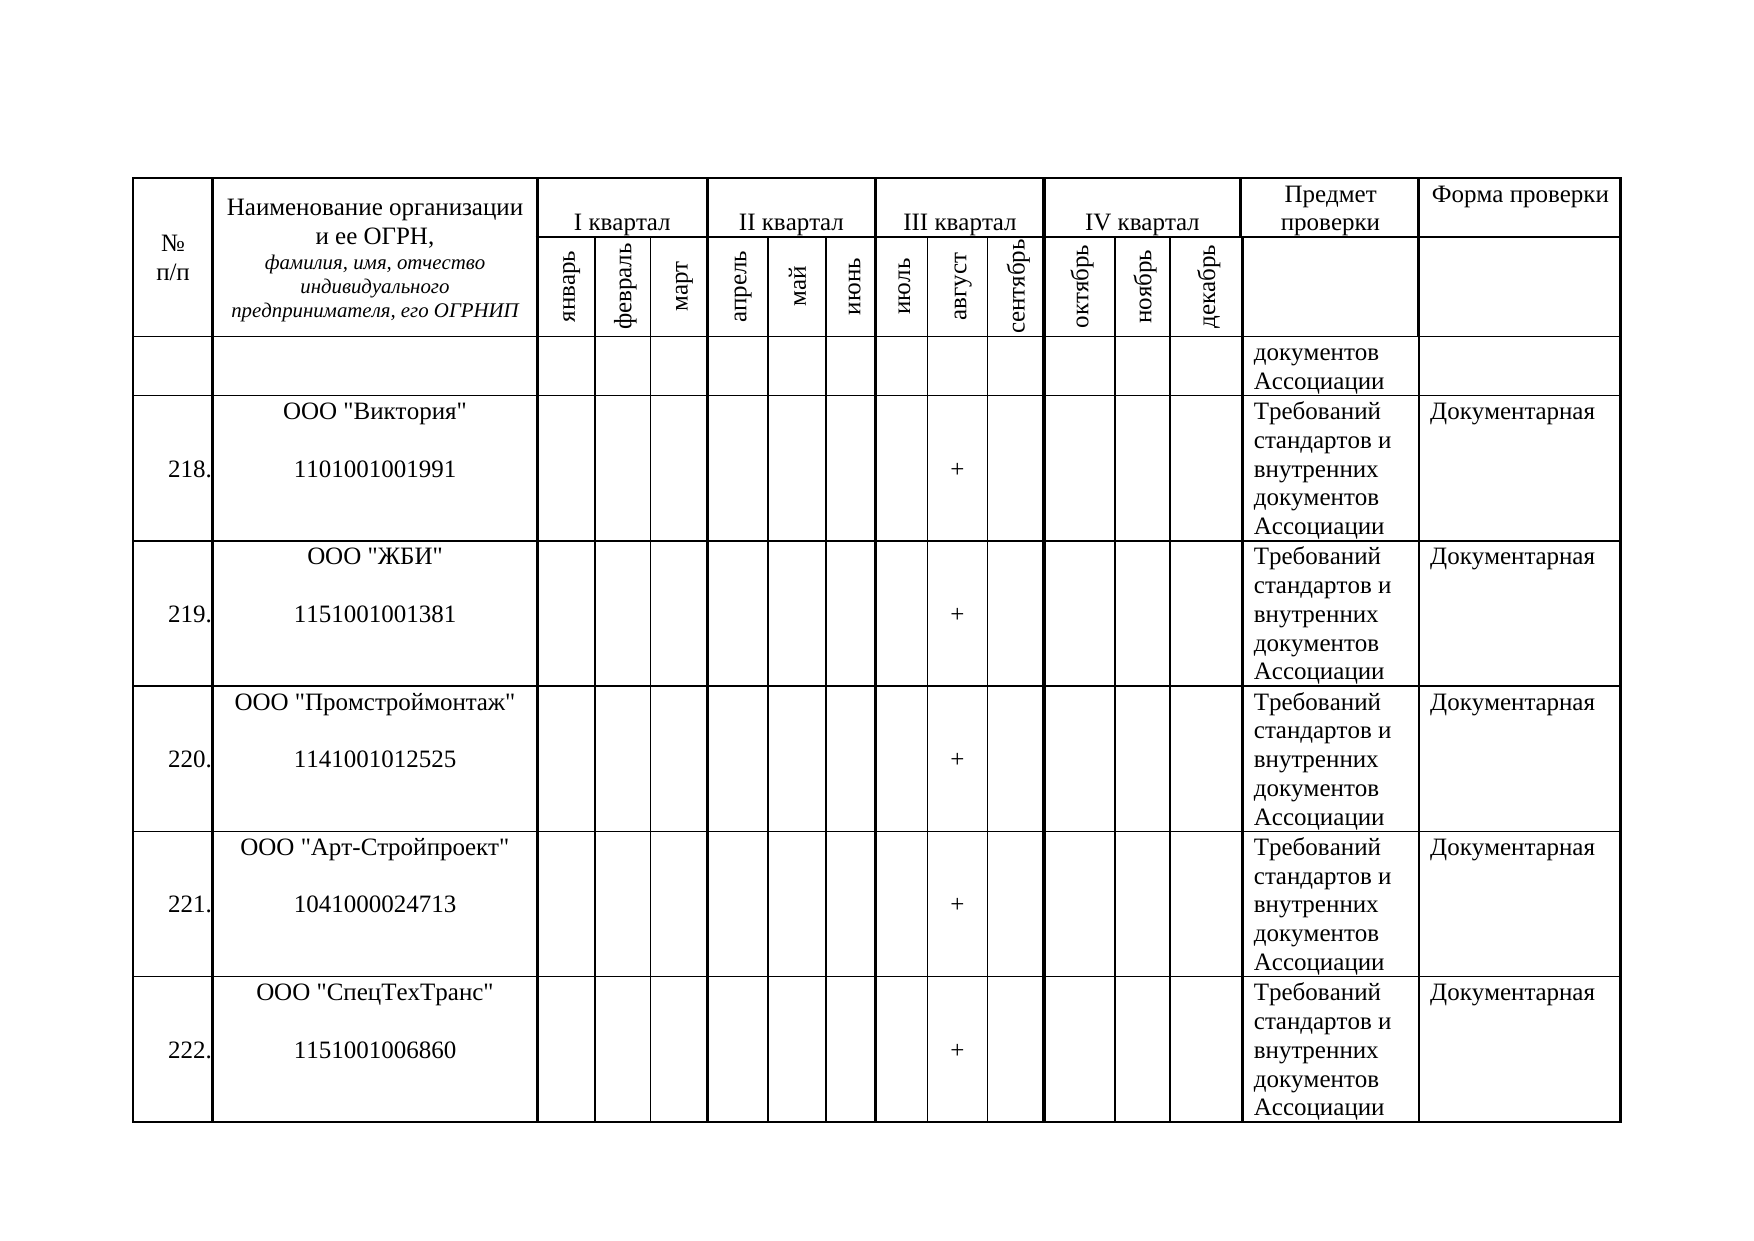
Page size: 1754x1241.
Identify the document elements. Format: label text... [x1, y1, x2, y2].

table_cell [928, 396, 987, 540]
table_cell август [928, 238, 987, 336]
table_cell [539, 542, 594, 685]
table_cell [1420, 238, 1619, 336]
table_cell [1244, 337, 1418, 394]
table_cell ноябрь [1116, 238, 1169, 336]
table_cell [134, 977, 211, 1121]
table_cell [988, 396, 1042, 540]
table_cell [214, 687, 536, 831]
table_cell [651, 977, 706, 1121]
table_header IV квартал [1046, 179, 1239, 236]
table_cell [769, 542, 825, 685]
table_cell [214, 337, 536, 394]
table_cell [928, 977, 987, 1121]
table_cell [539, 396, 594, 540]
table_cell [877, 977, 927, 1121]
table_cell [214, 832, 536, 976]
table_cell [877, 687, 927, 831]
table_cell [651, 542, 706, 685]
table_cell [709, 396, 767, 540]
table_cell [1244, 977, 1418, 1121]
table_header Предмет проверки [1242, 179, 1417, 236]
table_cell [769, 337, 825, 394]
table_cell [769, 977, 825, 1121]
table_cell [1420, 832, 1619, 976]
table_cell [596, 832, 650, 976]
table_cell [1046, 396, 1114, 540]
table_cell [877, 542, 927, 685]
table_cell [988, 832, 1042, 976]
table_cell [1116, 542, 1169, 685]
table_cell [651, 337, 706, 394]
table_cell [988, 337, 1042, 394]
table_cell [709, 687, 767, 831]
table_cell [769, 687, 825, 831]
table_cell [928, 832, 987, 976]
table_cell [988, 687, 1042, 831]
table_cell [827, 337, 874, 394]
table_header Наименование организации и ее ОГРН, фамилия, имя, отчество индивидуального предпринимателя, его ОГРНИП [214, 179, 536, 336]
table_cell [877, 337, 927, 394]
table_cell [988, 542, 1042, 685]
table_cell декабрь [1171, 238, 1241, 336]
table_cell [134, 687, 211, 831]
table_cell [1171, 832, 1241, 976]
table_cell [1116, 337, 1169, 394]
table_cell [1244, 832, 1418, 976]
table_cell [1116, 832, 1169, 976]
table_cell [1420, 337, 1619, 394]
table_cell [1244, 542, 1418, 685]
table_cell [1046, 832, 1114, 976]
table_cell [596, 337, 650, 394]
table_cell февраль [596, 238, 650, 336]
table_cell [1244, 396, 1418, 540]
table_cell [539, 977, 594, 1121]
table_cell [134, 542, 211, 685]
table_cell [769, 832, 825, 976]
table_header II квартал [709, 179, 874, 236]
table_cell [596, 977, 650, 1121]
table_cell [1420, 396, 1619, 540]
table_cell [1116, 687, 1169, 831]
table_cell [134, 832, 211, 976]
table_cell октябрь [1046, 238, 1114, 336]
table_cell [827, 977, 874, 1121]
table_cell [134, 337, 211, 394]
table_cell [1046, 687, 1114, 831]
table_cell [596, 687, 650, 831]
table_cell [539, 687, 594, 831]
table_cell сентябрь [988, 238, 1042, 336]
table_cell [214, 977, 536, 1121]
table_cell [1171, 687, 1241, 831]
table_cell май [769, 238, 825, 336]
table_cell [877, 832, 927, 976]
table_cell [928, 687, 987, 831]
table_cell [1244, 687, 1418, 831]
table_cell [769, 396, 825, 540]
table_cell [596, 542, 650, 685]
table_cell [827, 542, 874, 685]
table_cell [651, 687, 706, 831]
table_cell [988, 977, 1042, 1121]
table_cell [1244, 238, 1417, 336]
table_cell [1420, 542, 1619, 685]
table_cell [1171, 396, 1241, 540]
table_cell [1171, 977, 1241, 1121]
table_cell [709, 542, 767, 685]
table_header III квартал [877, 179, 1042, 236]
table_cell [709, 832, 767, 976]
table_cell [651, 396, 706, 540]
table_cell январь [539, 238, 594, 336]
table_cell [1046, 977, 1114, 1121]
table_header Форма проверки [1420, 179, 1619, 236]
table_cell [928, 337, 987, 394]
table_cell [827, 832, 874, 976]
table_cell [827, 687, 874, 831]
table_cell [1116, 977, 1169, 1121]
table_cell март [651, 238, 706, 336]
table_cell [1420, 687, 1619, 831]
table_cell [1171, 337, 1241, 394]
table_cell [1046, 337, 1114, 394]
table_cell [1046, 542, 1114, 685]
table_cell апрель [709, 238, 767, 336]
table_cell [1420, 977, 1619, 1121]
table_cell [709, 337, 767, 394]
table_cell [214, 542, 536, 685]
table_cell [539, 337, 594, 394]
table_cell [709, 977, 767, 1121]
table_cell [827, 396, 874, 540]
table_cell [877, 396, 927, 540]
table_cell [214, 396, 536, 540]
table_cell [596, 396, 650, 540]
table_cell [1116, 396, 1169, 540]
table_cell июль [877, 238, 927, 336]
table_cell июнь [827, 238, 874, 336]
table_header № п/п [134, 179, 211, 336]
table_header I квартал [539, 179, 706, 236]
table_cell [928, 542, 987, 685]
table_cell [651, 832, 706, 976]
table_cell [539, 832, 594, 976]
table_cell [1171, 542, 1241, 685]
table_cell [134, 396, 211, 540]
